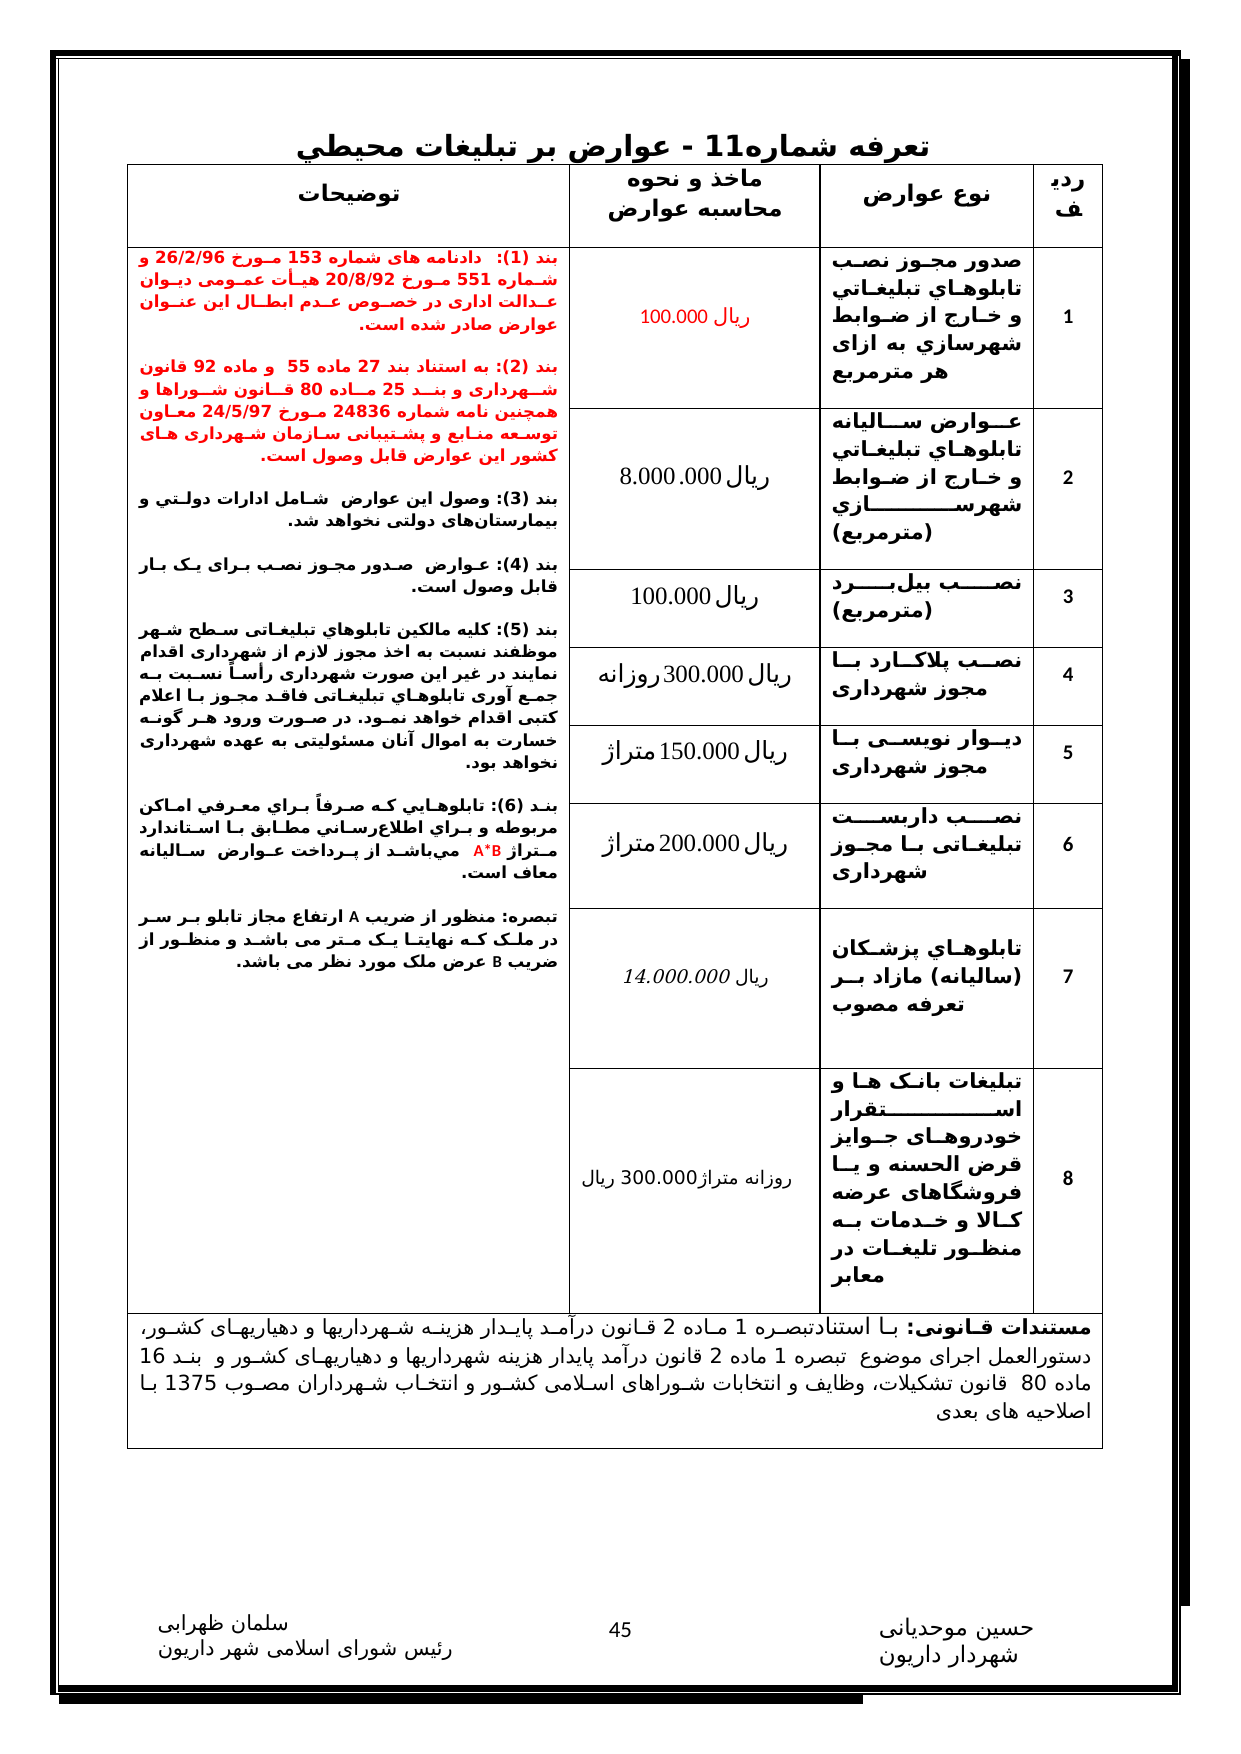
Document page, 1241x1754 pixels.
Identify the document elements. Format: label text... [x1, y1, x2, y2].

table_cell 4 [1034, 648, 1102, 725]
table_cell روزانه متراژ300.000 ریال [570, 1069, 819, 1312]
table_header نوع عوارض [821, 165, 1033, 247]
table_cell نصب بیل‌برد (‌متر‌مربع) [821, 570, 1033, 647]
table_cell 7 [1034, 909, 1102, 1068]
table_cell نصب پلاکارد با مجوز شهرداری [821, 648, 1033, 725]
table_header ماخذ و نحوه محاسبه عوارض [570, 165, 819, 247]
table_cell 1 [1034, 248, 1102, 408]
table_cell صدور مجوز نصب تابلو‌هاي تبليغاتي و خارج از ضوابط شهرسازي به ازای هر ‌متر‌مربع [821, 248, 1033, 408]
table_cell بند (1)‌: دادنامه های شماره 153 مورخ 26/2/96 و شماره 551 مورخ 20/8/92 هیأت عمومی دیوان عدالت اداری در خصوص عدم ابطال این عنوان عوارض صادر شده است. بند (2): به استناد بند 27 ماده 55 و ماده 92 قانون شهرداری و بند 25 ماده 80 قانون شورا‌ها و همچنین نامه شماره 24836 مورخ 24/5/97 معاون توسعه منابع و پشتیبانی سازمان شهرداری های کشور این عوارض قابل وصول است. بند (3): وصول این عوارض شامل ادارات دولتي و بیمارستان‌های دولتی نخواهد شد. بند (4)‌: عوارض صدور مجوز نصب برای یک بار قابل وصول است. بند (5)‌: کلیه مالکین تابلو‌هاي تبلیغاتی سطح شهر موظفند نسبت به اخذ مجوز لازم از شهرداری اقدام نمایند در غیر این صورت شهرداری رأساً نسبت به جمع آوری تابلو‌هاي تبلیغاتی فاقد مجوز با اعلام کتبی اقدام خواهد نمود. در صورت ورود هر گونه خسارت به اموال آنان مسئولیتی به عهده شهرداری نخواهد بود. بند (6)‌: تابلو‌هايي كه صرفاً ‌براي معرفي اماكن مربوطه و ‌براي اطلاع‌رساني مطابق با استاندارد متراژ A*B مي‌باشد از پرداخت عوارض ساليانه معاف است. تبصره: منظور از ضریب A ارتفاع مجاز تابلو بر سر در ملک که نهایتا یک متر می باشد و منظور از ضریب B عرض ملک مورد نظر می باشد. [128, 248, 569, 1312]
table_cell دیوار نویسی با مجوز شهرداری [821, 726, 1033, 803]
table_cell تبلیغات بانک ها و استقرار خودروهای جوایز قرض الحسنه و یا فروشگاهای عرضه کالا و خدمات به منظور تلیغات در معابر [821, 1069, 1033, 1312]
subtitle تعرفه شماره11 - عوارض بر تبليغات محيطي [135, 130, 1081, 164]
table_cell [570, 648, 819, 725]
table_cell 100.000 ریال [570, 248, 819, 408]
table_cell تابلو‌هاي پزشكان (ساليانه) مازاد بر تعرفه مصوب [821, 909, 1033, 1068]
table_cell [570, 570, 819, 647]
table_cell 2 [1034, 409, 1102, 569]
table_cell نصب داربست تبلیغاتی با مجوز شهرداری [821, 804, 1033, 908]
table_cell 8 [1034, 1069, 1102, 1312]
table_cell 14.000.000 ریال [570, 909, 819, 1068]
table_header توضيحات [128, 165, 569, 247]
table_header رديف [1034, 165, 1102, 247]
table_cell 6 [1034, 804, 1102, 908]
table_cell [570, 409, 819, 569]
table_cell مستندات قانونی: با استنادتبصره 1 ماده 2 قانون درآمد پایدار هزینه شهرداریها و دهیاریهای کشور، دستورالعمل اجرای موضوع تبصره 1 ماده 2 قانون درآمد پایدار هزینه شهرداریها و دهیاریهای کشور و بند 16 ماده 80 قانون تشکیلات، وظایف و انتخابات شوراهای اسلامی کشور و انتخاب شهرداران مصوب 1375 با اصلاحیه های بعدی [128, 1314, 1102, 1448]
table_cell 5 [1034, 726, 1102, 803]
table_cell عوارض سالیانه تابلو‌هاي تبليغاتي و خارج از ضوابط شهرسازي (‌متر‌مربع) [821, 409, 1033, 569]
table_cell [570, 726, 819, 803]
table_cell 3 [1034, 570, 1102, 647]
table_cell [570, 804, 819, 908]
